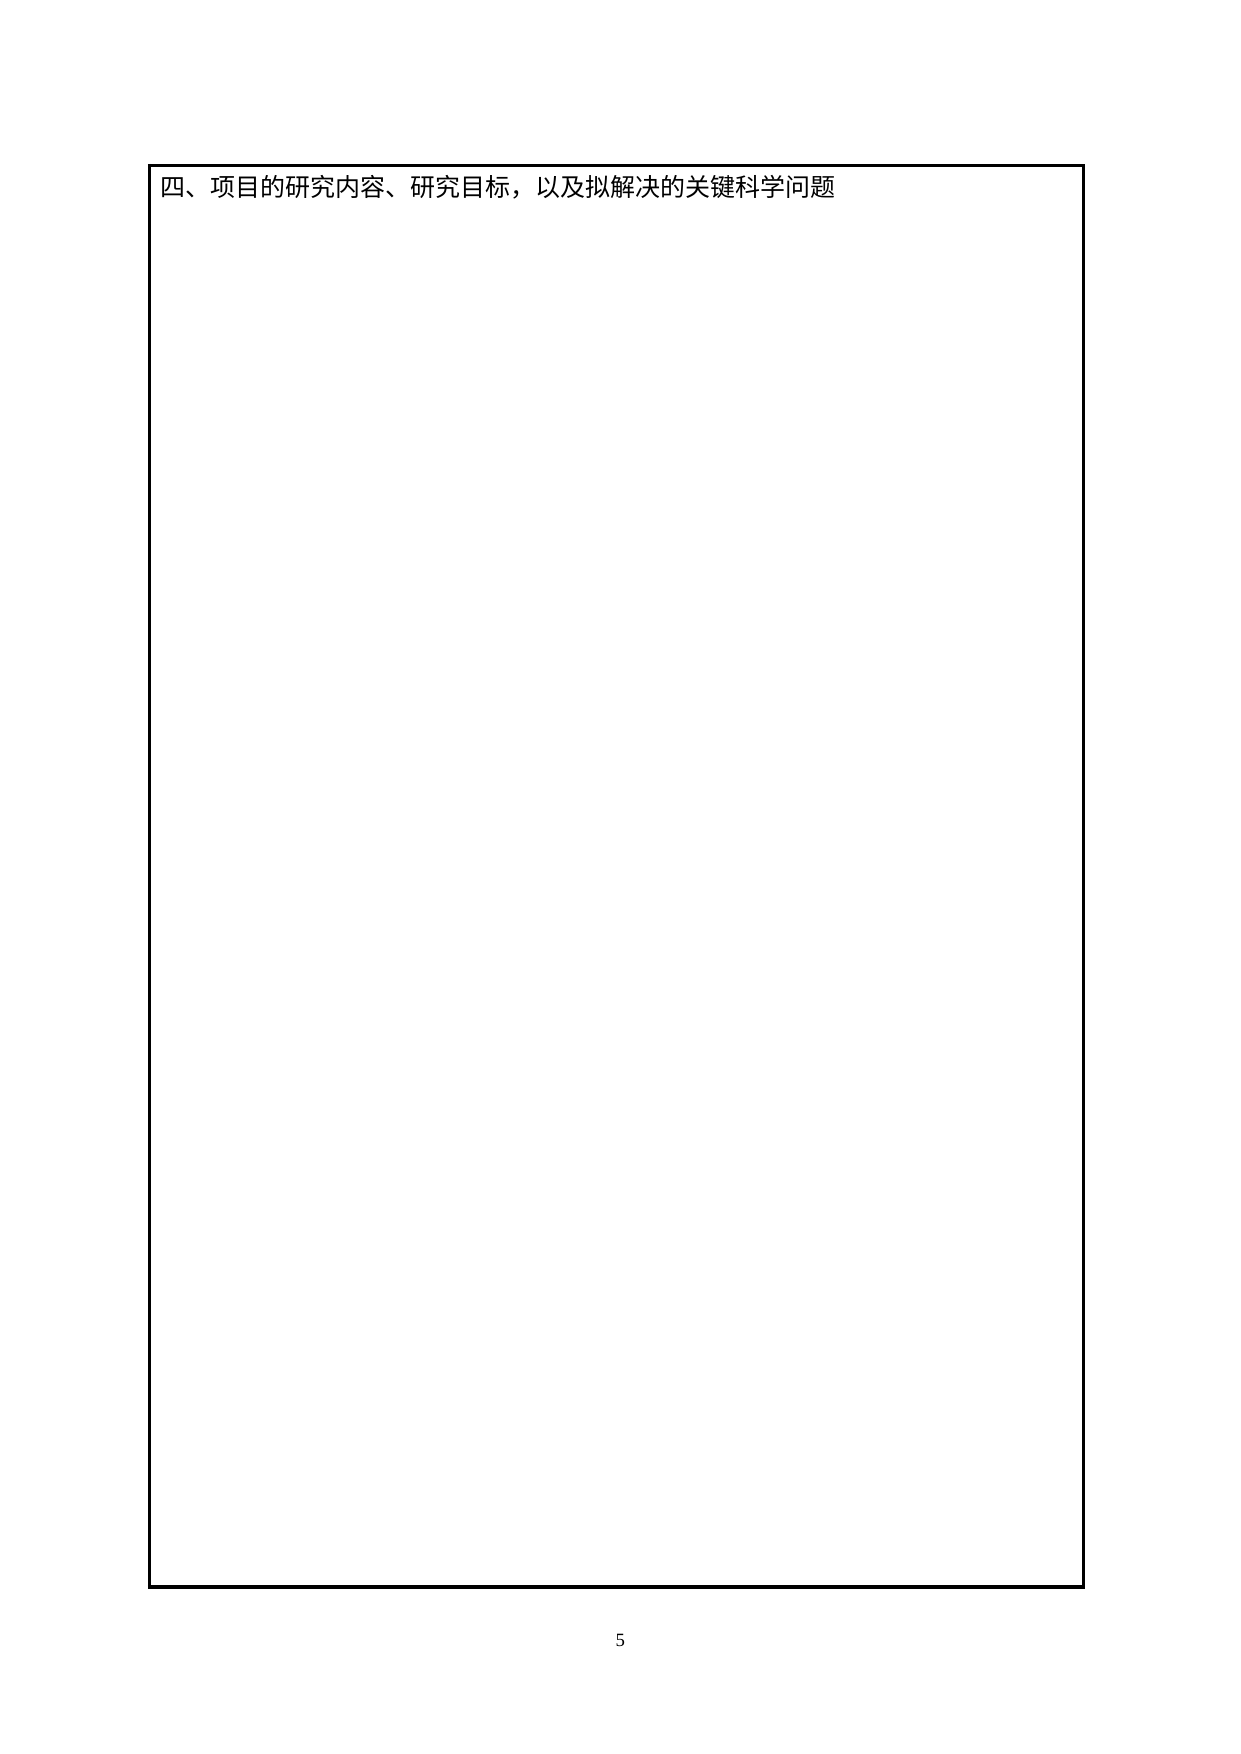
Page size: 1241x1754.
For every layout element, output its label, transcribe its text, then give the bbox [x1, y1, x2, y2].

table_cell 四、项目的研究内容、研究目标，以及拟解决的关键科学问题 [151, 167, 1082, 1585]
